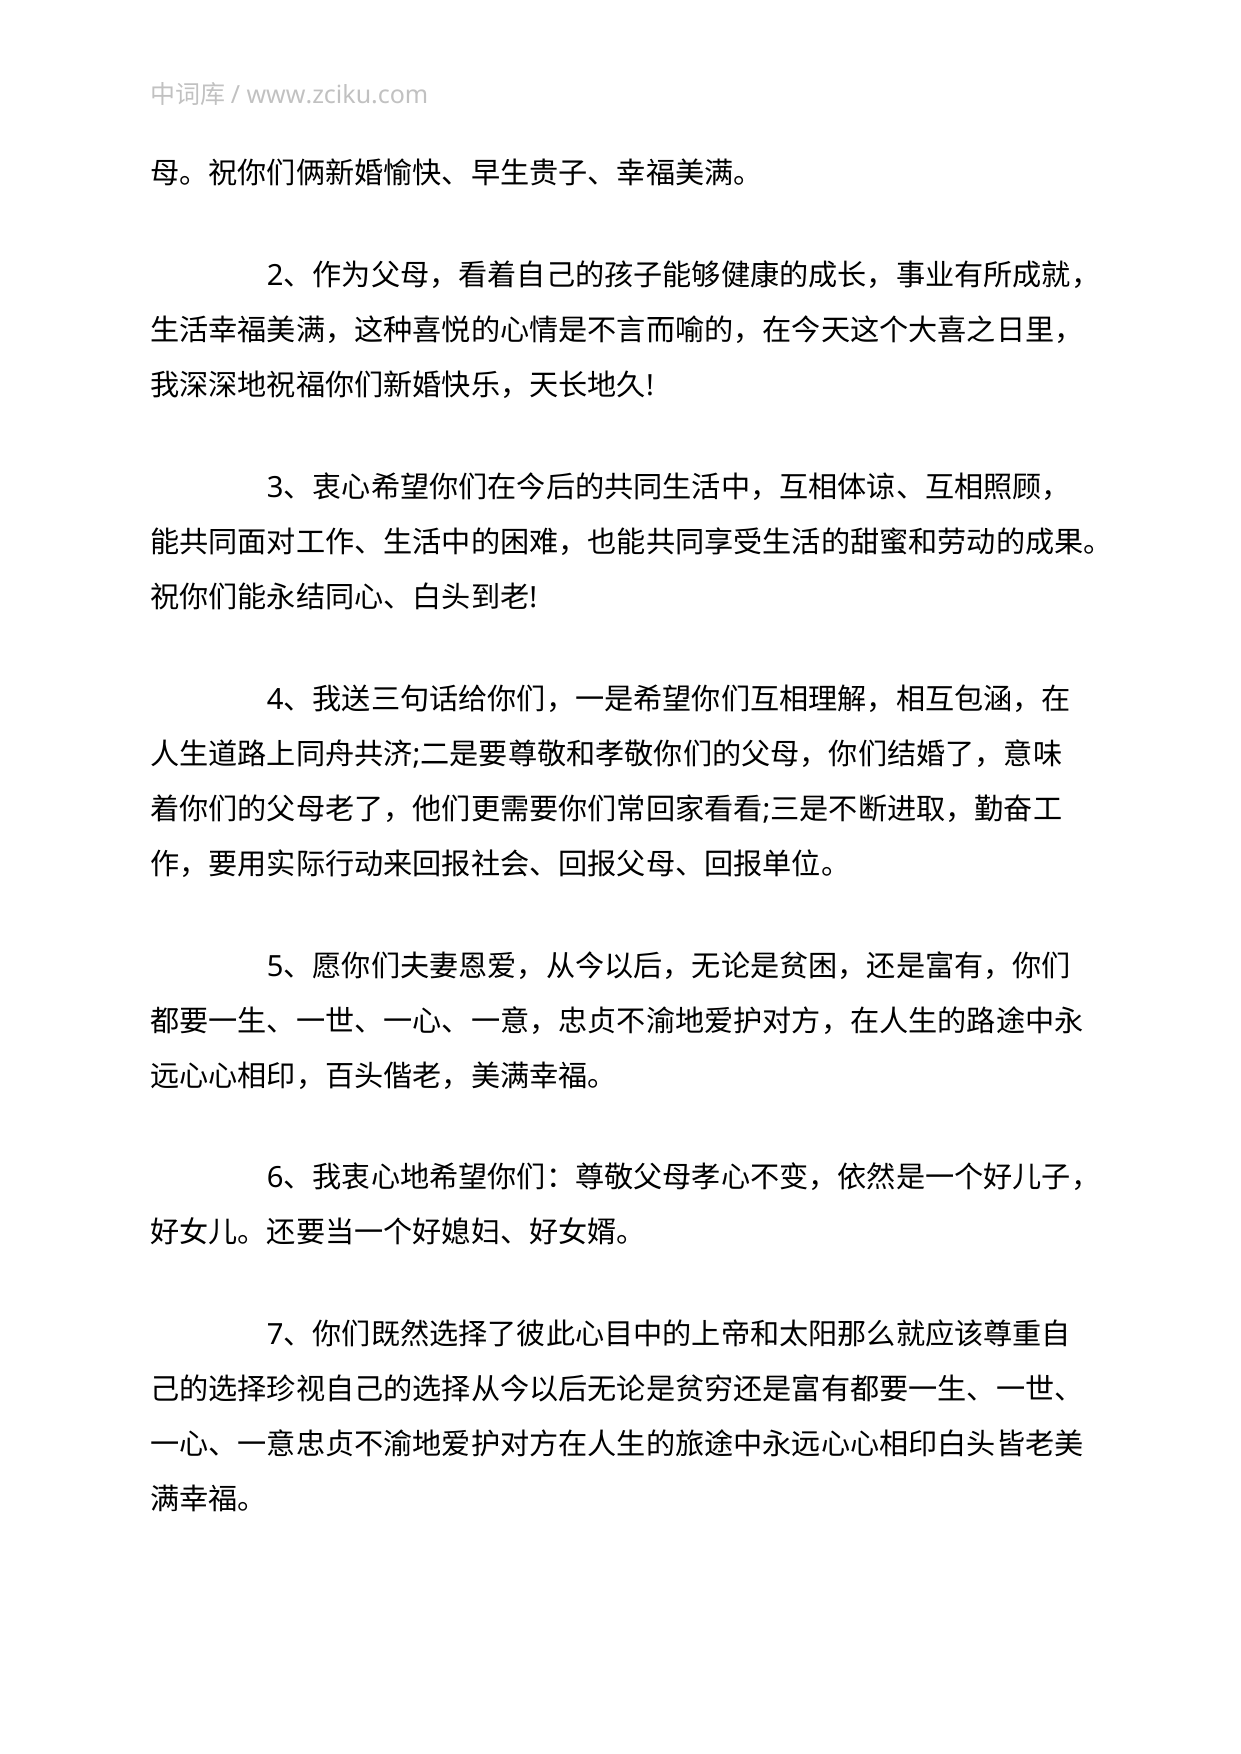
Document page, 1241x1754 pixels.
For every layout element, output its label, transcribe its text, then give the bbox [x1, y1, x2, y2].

text 2、作为父母，看着自己的孩子能够健康的成长，事业有所成就，生活幸福美满，这种喜悦的心情是不言而喻的，在今天这个大喜之日里，我深深地祝福你们新婚快乐，天长地久! [150, 252, 1090, 404]
text 7、你们既然选择了彼此心目中的上帝和太阳那么就应该尊重自己的选择珍视自己的选择从今以后无论是贫穷还是富有都要一生、一世、一心、一意忠贞不渝地爱护对方在人生的旅途中永远心心相印白头皆老美满幸福。 [150, 1311, 1090, 1518]
text 3、衷心希望你们在今后的共同生活中，互相体谅、互相照顾，能共同面对工作、生活中的困难，也能共同享受生活的甜蜜和劳动的成果。祝你们能永结同心、白头到老! [150, 464, 1090, 616]
text 5、愿你们夫妻恩爱，从今以后，无论是贫困，还是富有，你们都要一生、一世、一心、一意，忠贞不渝地爱护对方，在人生的路途中永远心心相印，百头偕老，美满幸福。 [150, 942, 1090, 1094]
text 6、我衷心地希望你们：尊敬父母孝心不变，依然是一个好儿子，好女儿。还要当一个好媳妇、好女婿。 [150, 1154, 1090, 1251]
text 4、我送三句话给你们，一是希望你们互相理解，相互包涵，在人生道路上同舟共济;二是要尊敬和孝敬你们的父母，你们结婚了，意味着你们的父母老了，他们更需要你们常回家看看;三是不断进取，勤奋工作，要用实际行动来回报社会、回报父母、回报单位。 [150, 676, 1090, 883]
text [150, 150, 1090, 192]
